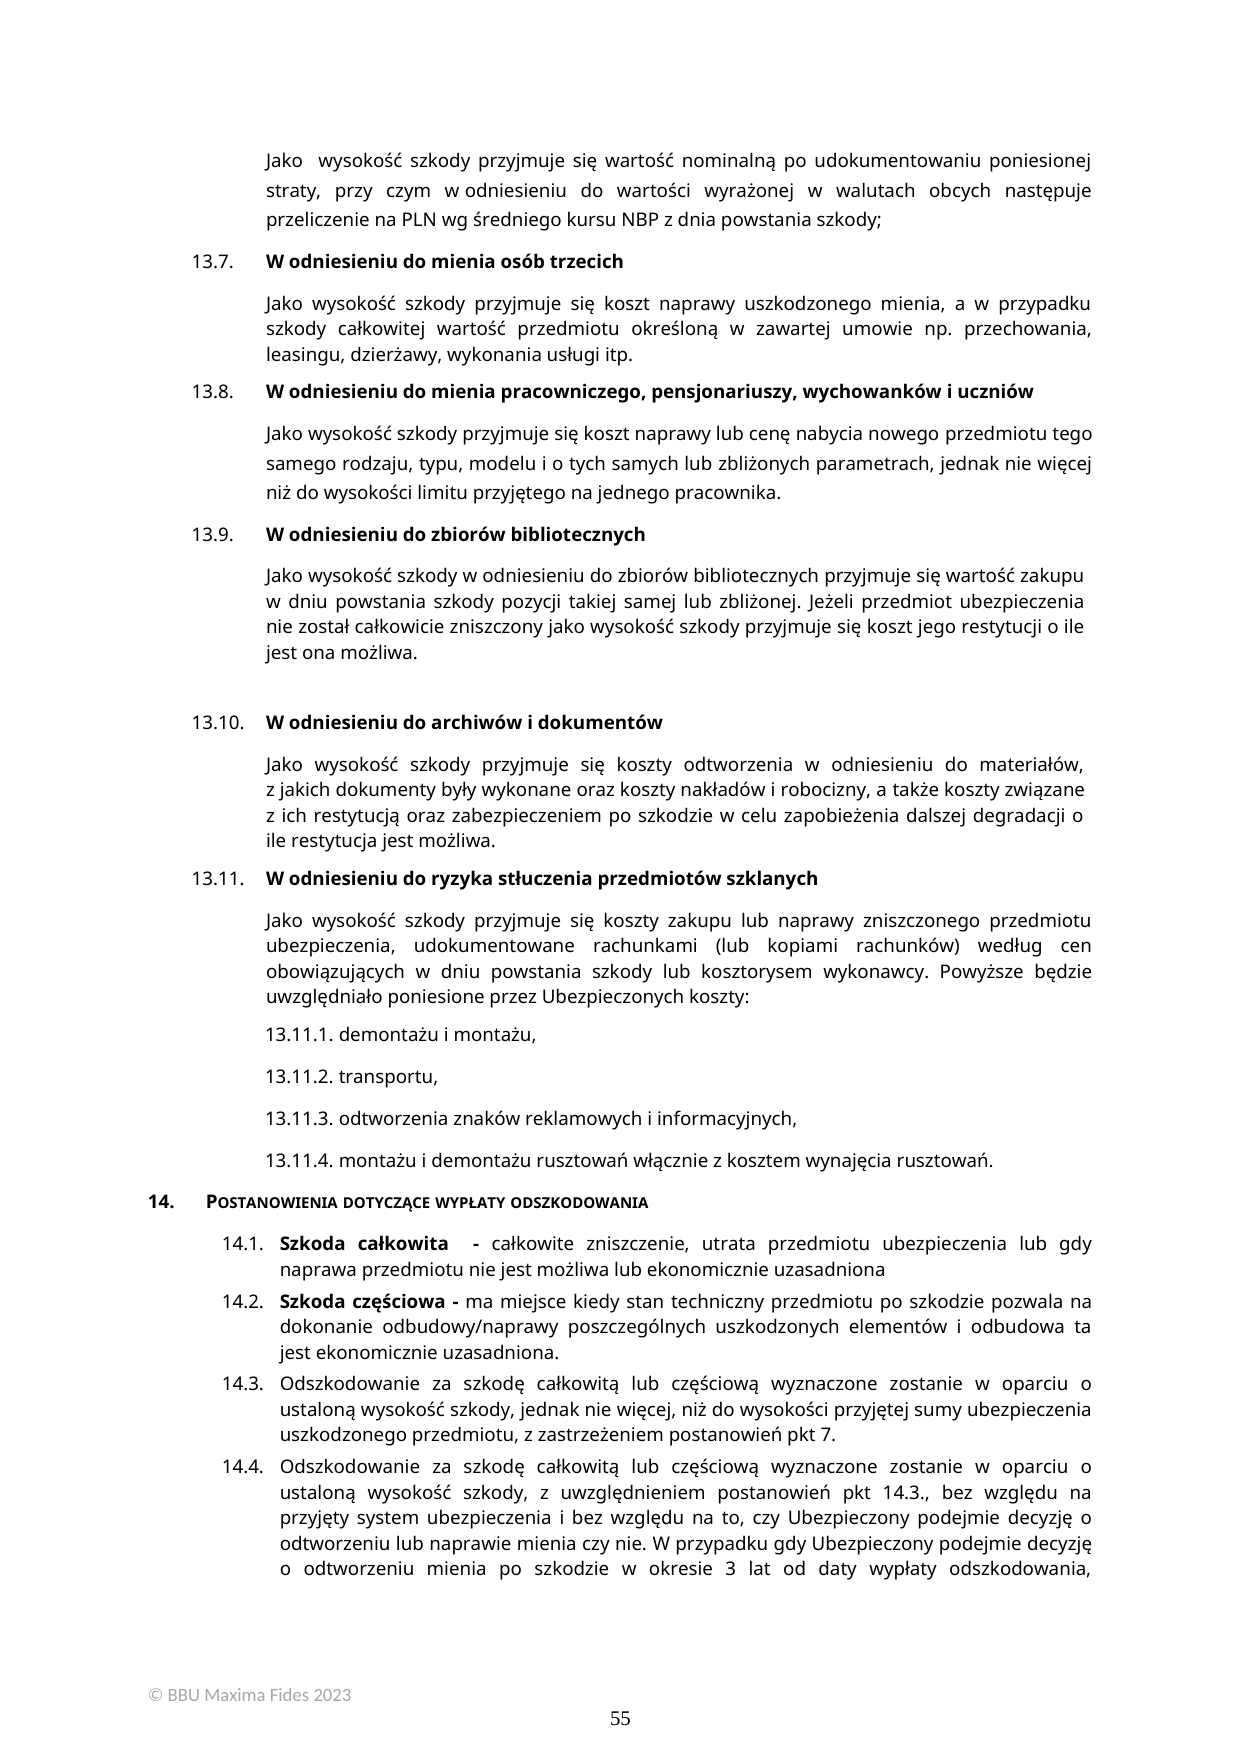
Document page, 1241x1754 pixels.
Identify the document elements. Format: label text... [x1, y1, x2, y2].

text Jako wysokość szkody przyjmuje się koszt naprawy lub cenę nabycia nowego przedmiotu tego samego rodzaju, typu, modelu i o tych samych lub zbliżonych parametrach, jednak nie więcej niż do wysokości limitu przyjętego na jednego pracownika. [266, 421, 1092, 505]
list transportu, [265, 1063, 1092, 1089]
list odtworzenia znaków reklamowych i informacyjnych, [265, 1105, 1092, 1131]
list W odniesieniu do zbiorów bibliotecznych [191, 521, 1092, 546]
text Jako wysokość szkody przyjmuje się koszt naprawy uszkodzonego mienia, a w przypadku szkody całkowitej wartość przedmiotu określoną w zawartej umowie np. przechowania, leasingu, dzierżawy, wykonania usługi itp. [266, 290, 1092, 366]
list Szkoda całkowita - całkowite zniszczenie, utrata przedmiotu ubezpieczenia lub gdy naprawa przedmiotu nie jest możliwa lub ekonomicznie uzasadniona [222, 1231, 1092, 1282]
list W odniesieniu do mienia pracowniczego, pensjonariuszy, wychowanków i uczniów [191, 379, 1092, 404]
text Jako wysokość szkody przyjmuje się koszty odtworzenia w odniesieniu do materiałów, z jakich dokumenty były wykonane oraz koszty nakładów i robocizny, a także koszty związane z ich restytucją oraz zabezpieczeniem po szkodzie w celu zapobieżenia dalszej degradacji o ile restytucja jest możliwa. [266, 751, 1085, 853]
list demontażu i montażu, [265, 1022, 1092, 1047]
list Szkoda częściowa - ma miejsce kiedy stan techniczny przedmiotu po szkodzie pozwala na dokonanie odbudowy/naprawy poszczególnych uszkodzonych elementów i odbudowa ta jest ekonomicznie uzasadniona. [222, 1288, 1092, 1364]
text Jako wysokość szkody w odniesieniu do zbiorów bibliotecznych przyjmuje się wartość zakupu w dniu powstania szkody pozycji takiej samej lub zbliżonej. Jeżeli przedmiot ubezpieczenia nie został całkowicie zniszczony jako wysokość szkody przyjmuje się koszt jego restytucji o ile jest ona możliwa. [266, 563, 1085, 665]
list Postanowienia dotyczące wypłaty odszkodowania [148, 1189, 1092, 1214]
list Odszkodowanie za szkodę całkowitą lub częściową wyznaczone zostanie w oparciu o ustaloną wysokość szkody, jednak nie więcej, niż do wysokości przyjętej sumy ubezpieczenia uszkodzonego przedmiotu, z zastrzeżeniem postanowień pkt 7. [222, 1371, 1092, 1447]
list montażu i demontażu rusztowań włącznie z kosztem wynajęcia rusztowań. [265, 1147, 1092, 1173]
list W odniesieniu do archiwów i dokumentów [191, 709, 1092, 734]
list W odniesieniu do mienia osób trzecich [191, 248, 1092, 273]
list W odniesieniu do ryzyka stłuczenia przedmiotów szklanych [191, 865, 1092, 891]
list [222, 1453, 1092, 1581]
text Jako wysokość szkody przyjmuje się wartość nominalną po udokumentowaniu poniesionej straty, przy czym w odniesieniu do wartości wyrażonej w walutach obcych następuje przeliczenie na PLN wg średniego kursu NBP z dnia powstania szkody; [266, 148, 1092, 232]
text Jako wysokość szkody przyjmuje się koszty zakupu lub naprawy zniszczonego przedmiotu ubezpieczenia, udokumentowane rachunkami (lub kopiami rachunków) według cen obowiązujących w dniu powstania szkody lub kosztorysem wykonawcy. Powyższe będzie uwzględniało poniesione przez Ubezpieczonych koszty: [266, 907, 1092, 1009]
